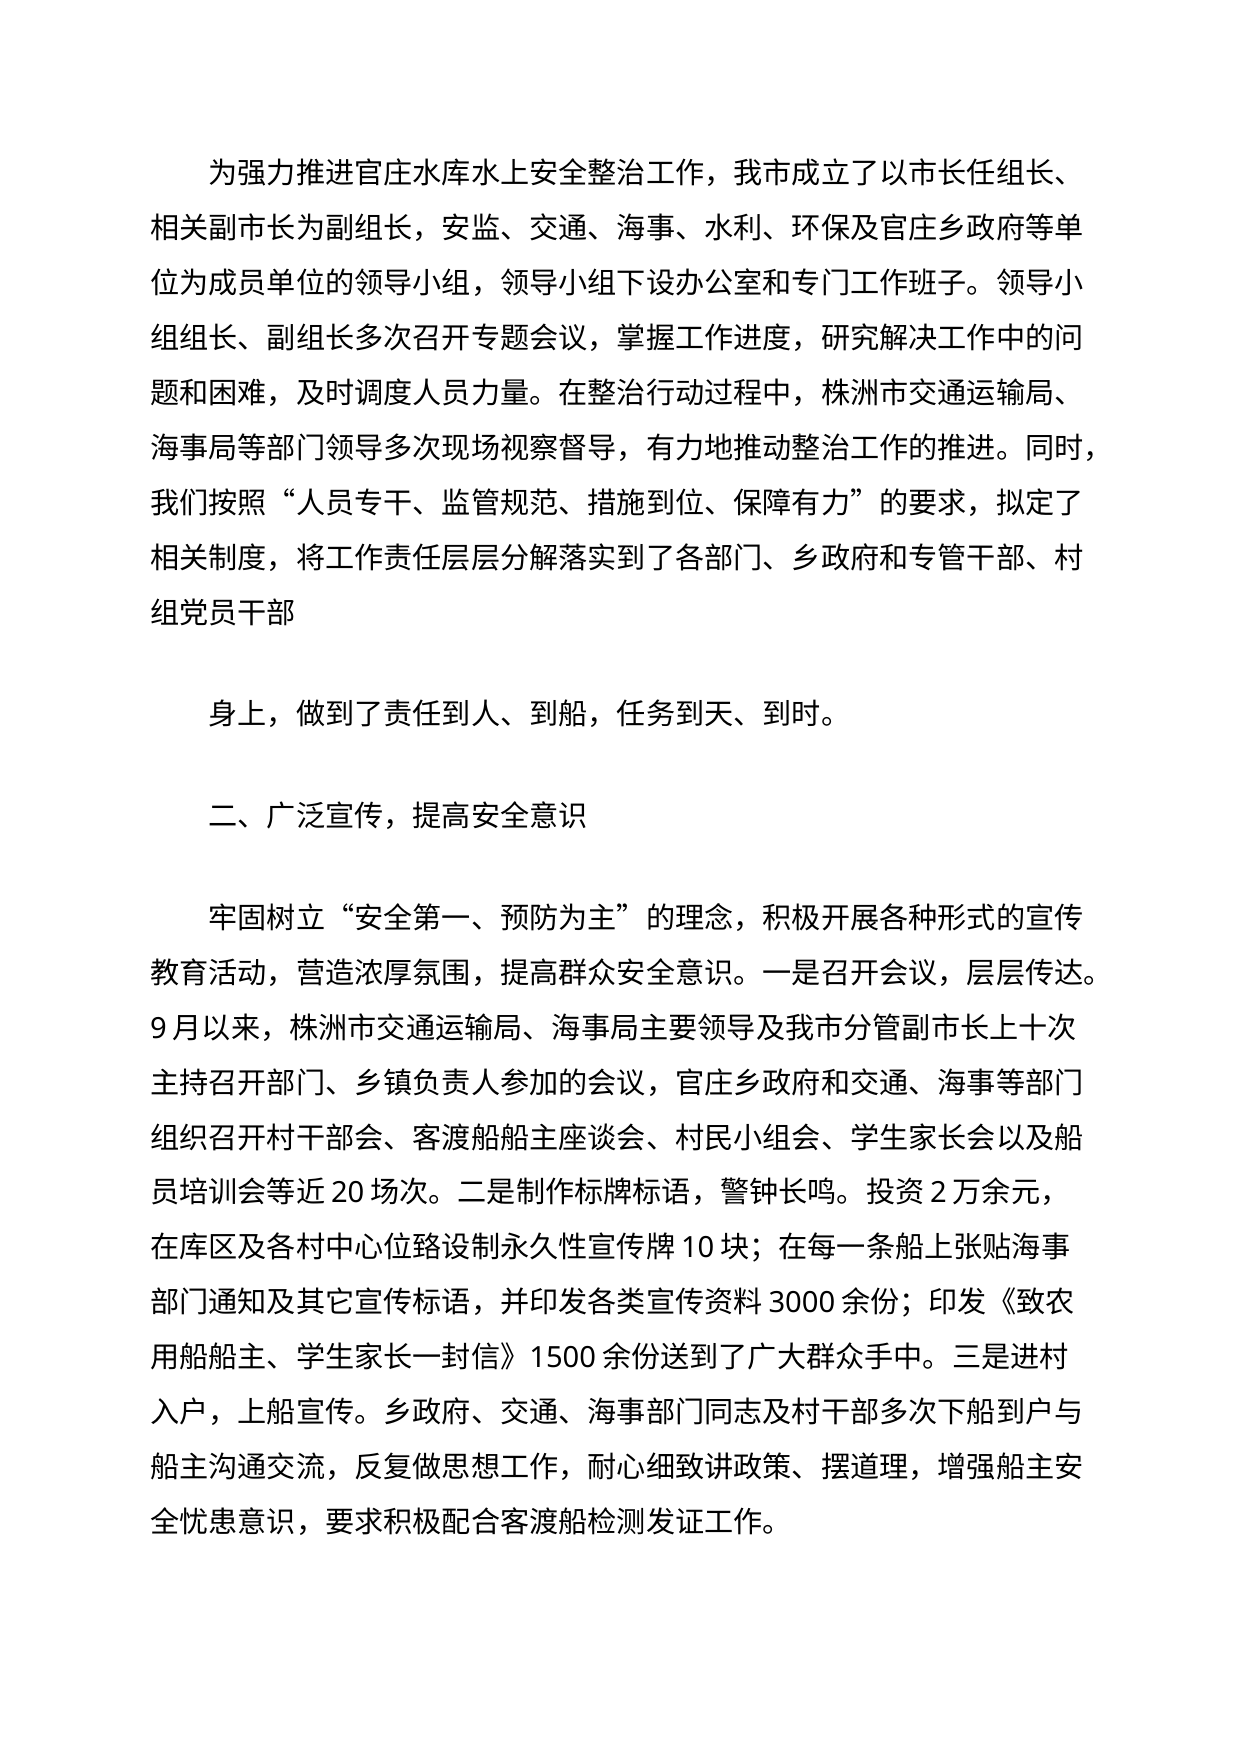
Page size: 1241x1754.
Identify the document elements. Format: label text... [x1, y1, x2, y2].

text 二、广泛宣传，提高安全意识 [150, 793, 1090, 835]
text 身上，做到了责任到人、到船，任务到天、到时。 [150, 691, 1090, 733]
text 牢固树立“安全第一、预防为主”的理念，积极开展各种形式的宣传教育活动，营造浓厚氛围，提高群众安全意识。一是召开会议，层层传达。9月以来，株洲市交通运输局、海事局主要领导及我市分管副市长上十次主持召开部门、乡镇负责人参加的会议，官庄乡政府和交通、海事等部门组织召开村干部会、客渡船船主座谈会、村民小组会、学生家长会以及船员培训会等近20场次。二是制作标牌标语，警钟长鸣。投资2万余元，在库区及各村中心位臵设制永久性宣传牌10块；在每一条船上张贴海事部门通知及其它宣传标语，并印发各类宣传资料3000余份；印发《致农用船船主、学生家长一封信》1500余份送到了广大群众手中。三是进村入户，上船宣传。乡政府、交通、海事部门同志及村干部多次下船到户与船主沟通交流，反复做思想工作，耐心细致讲政策、摆道理，增强船主安全忧患意识，要求积极配合客渡船检测发证工作。 [150, 894, 1090, 1541]
text 为强力推进官庄水库水上安全整治工作，我市成立了以市长任组长、相关副市长为副组长，安监、交通、海事、水利、环保及官庄乡政府等单位为成员单位的领导小组，领导小组下设办公室和专门工作班子。领导小组组长、副组长多次召开专题会议，掌握工作进度，研究解决工作中的问题和困难，及时调度人员力量。在整治行动过程中，株洲市交通运输局、海事局等部门领导多次现场视察督导，有力地推动整治工作的推进。同时，我们按照“人员专干、监管规范、措施到位、保障有力”的要求，拟定了相关制度，将工作责任层层分解落实到了各部门、乡政府和专管干部、村组党员干部 [150, 150, 1090, 631]
